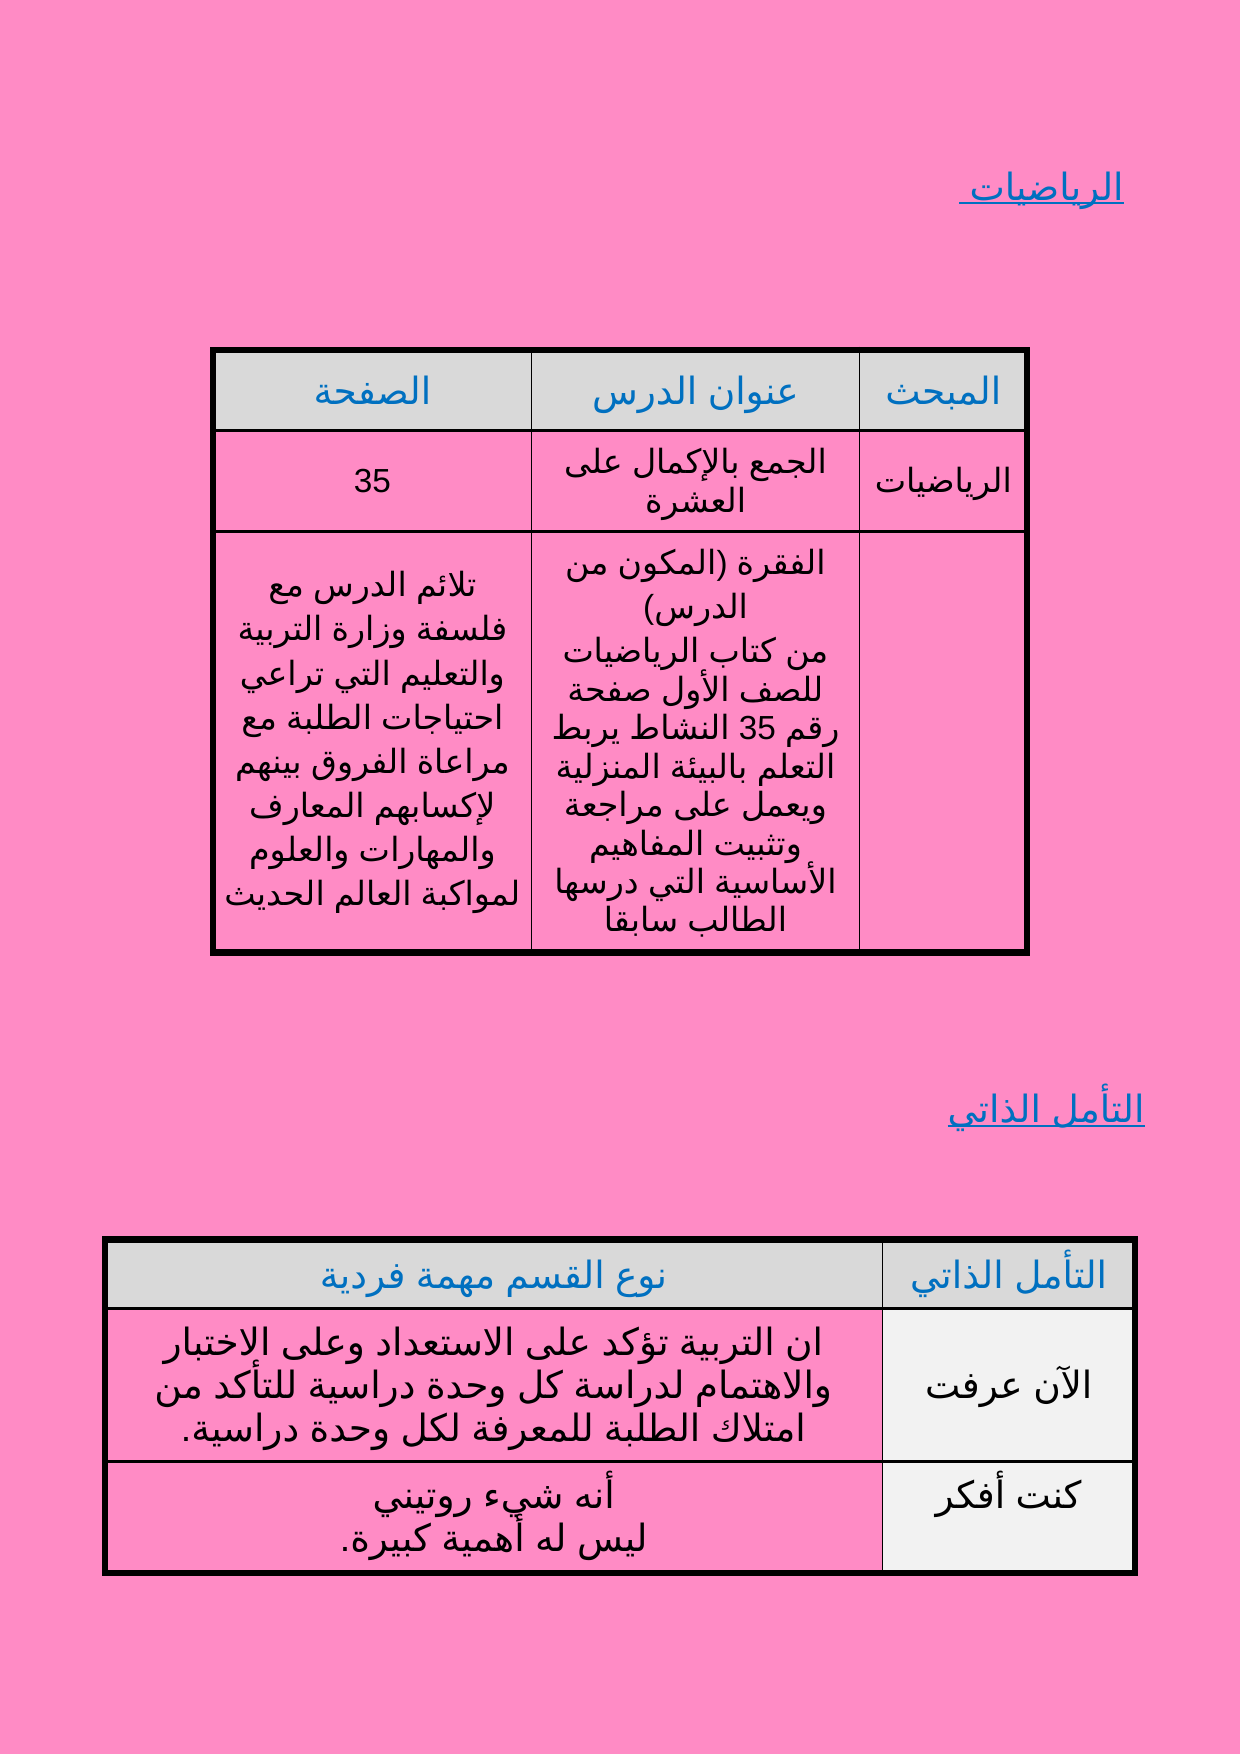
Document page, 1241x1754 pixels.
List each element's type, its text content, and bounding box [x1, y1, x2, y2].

table_header المبحث [860, 353, 1024, 429]
table_cell الرياضيات [860, 432, 1024, 529]
table_cell الجمع بالإكمال على العشرة [532, 432, 859, 529]
table_cell [860, 533, 1024, 949]
table_header التأمل الذاتي [883, 1243, 1132, 1307]
table_cell الآن عرفت [883, 1310, 1132, 1460]
table_cell كنت أفكر [883, 1463, 1132, 1570]
text التأمل الذاتي [75, 1088, 1165, 1131]
table_cell أنه شيء روتيني ليس له أهمية كبيرة. [108, 1463, 882, 1570]
table_header نوع القسم مهمة فردية [108, 1243, 882, 1307]
table_cell تلائم الدرس مع فلسفة وزارة التربية والتعليم التي تراعي احتياجات الطلبة مع مراعاة الفروق بينهم لإكسابهم المعارف والمهارات والعلوم لمواكبة العالم الحديث [216, 533, 531, 949]
table_cell 35 [216, 432, 531, 529]
table_header الصفحة [216, 353, 531, 429]
table_header عنوان الدرس [532, 353, 859, 429]
table_cell الفقرة (المكون من الدرس) من كتاب الرياضيات للصف الأول صفحة رقم 35 النشاط يربط التعلم بالبيئة المنزلية ويعمل على مراجعة وتثبيت المفاهيم الأساسية التي درسها الطالب سابقا [532, 533, 859, 949]
text الرياضيات [75, 165, 1165, 208]
table_cell ان التربية تؤكد على الاستعداد وعلى الاختبار والاهتمام لدراسة كل وحدة دراسية للتأكد من امتلاك الطلبة للمعرفة لكل وحدة دراسية. [108, 1310, 882, 1460]
